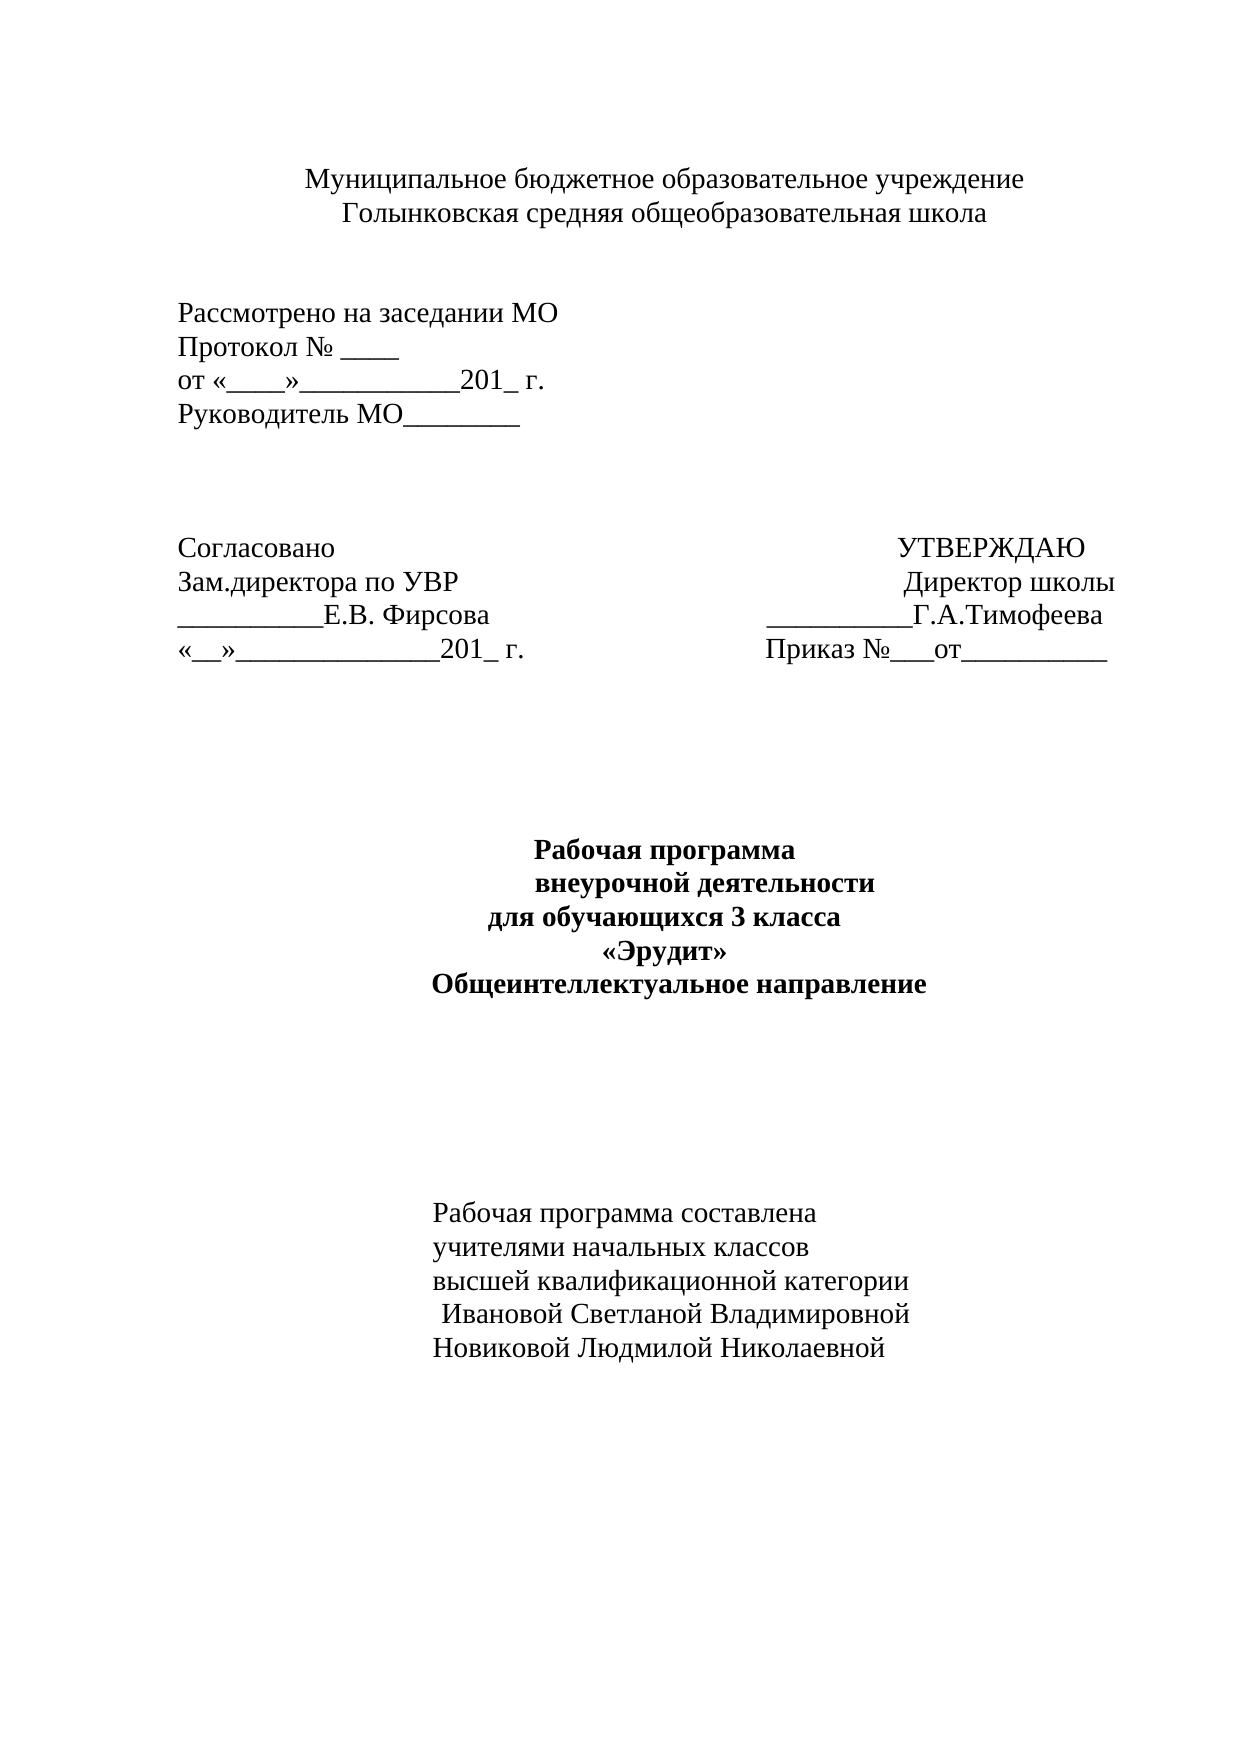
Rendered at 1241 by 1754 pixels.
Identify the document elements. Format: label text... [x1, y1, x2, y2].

text Зам.директора по УВР Директор школы [177, 564, 1152, 597]
text Рабочая программа [177, 832, 1152, 866]
text Голынковская средняя общеобразовательная школа [177, 195, 1152, 228]
text Ивановой Светланой Владимировной [177, 1296, 1152, 1330]
text для обучающихся 3 класса [177, 899, 1152, 933]
text Муниципальное бюджетное образовательное учреждение [177, 161, 1152, 195]
text Протокол № ____ [177, 329, 1152, 362]
text «__»______________201_ г. Приказ №___от__________ [177, 631, 1152, 664]
text Новиковой Людмилой Николаевной [177, 1330, 1152, 1363]
text внеурочной деятельности [177, 866, 1152, 899]
text учителями начальных классов [177, 1229, 1152, 1263]
text Руководитель МО________ [177, 396, 1152, 429]
text Рассмотрено на заседании МО [177, 295, 1152, 329]
text «Эрудит» [177, 933, 1152, 966]
text от «____»___________201_ г. [177, 362, 1152, 396]
text Общеинтеллектуальное направление [177, 966, 1152, 1000]
text Рабочая программа составлена [177, 1196, 1152, 1229]
text Согласовано УТВЕРЖДАЮ [177, 530, 1152, 564]
text высшей квалификационной категории [177, 1263, 1152, 1296]
text __________Е.В. Фирсова __________Г.А.Тимофеева [177, 597, 1152, 631]
